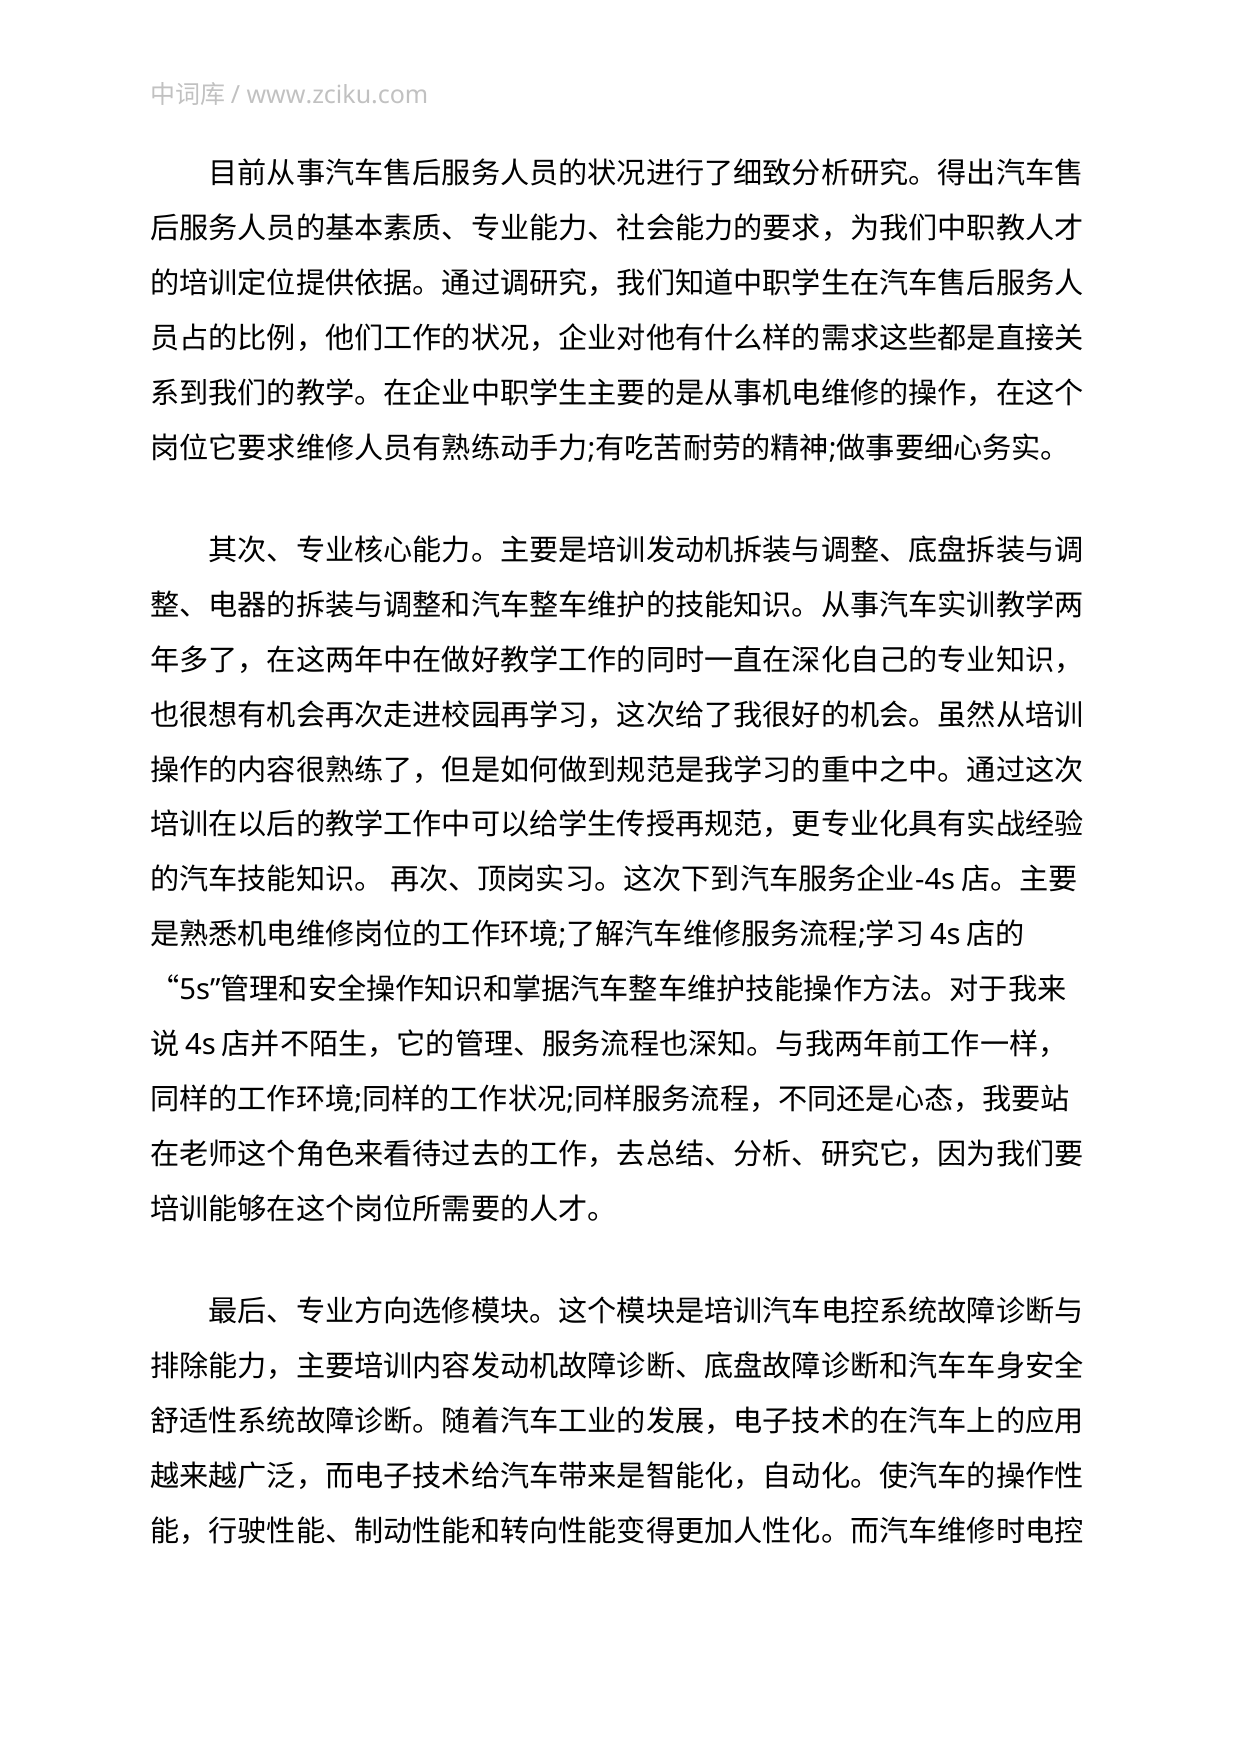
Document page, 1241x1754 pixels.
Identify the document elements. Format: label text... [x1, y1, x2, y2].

text 目前从事汽车售后服务人员的状况进行了细致分析研究。得出汽车售后服务人员的基本素质、专业能力、社会能力的要求，为我们中职教人才的培训定位提供依据。通过调研究，我们知道中职学生在汽车售后服务人员占的比例，他们工作的状况，企业对他有什么样的需求这些都是直接关系到我们的教学。在企业中职学生主要的是从事机电维修的操作，在这个岗位它要求维修人员有熟练动手力;有吃苦耐劳的精神;做事要细心务实。 [150, 150, 1090, 467]
text 其次、专业核心能力。主要是培训发动机拆装与调整、底盘拆装与调整、电器的拆装与调整和汽车整车维护的技能知识。从事汽车实训教学两年多了，在这两年中在做好教学工作的同时一直在深化自己的专业知识，也很想有机会再次走进校园再学习，这次给了我很好的机会。虽然从培训操作的内容很熟练了，但是如何做到规范是我学习的重中之中。通过这次培训在以后的教学工作中可以给学生传授再规范，更专业化具有实战经验的汽车技能知识。 再次、顶岗实习。这次下到汽车服务企业-4s店。主要是熟悉机电维修岗位的工作环境;了解汽车维修服务流程;学习4s店的“5s”管理和安全操作知识和掌据汽车整车维护技能操作方法。对于我来说4s店并不陌生，它的管理、服务流程也深知。与我两年前工作一样，同样的工作环境;同样的工作状况;同样服务流程，不同还是心态，我要站在老师这个角色来看待过去的工作，去总结、分析、研究它，因为我们要培训能够在这个岗位所需要的人才。 [150, 526, 1090, 1228]
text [150, 1287, 1090, 1549]
